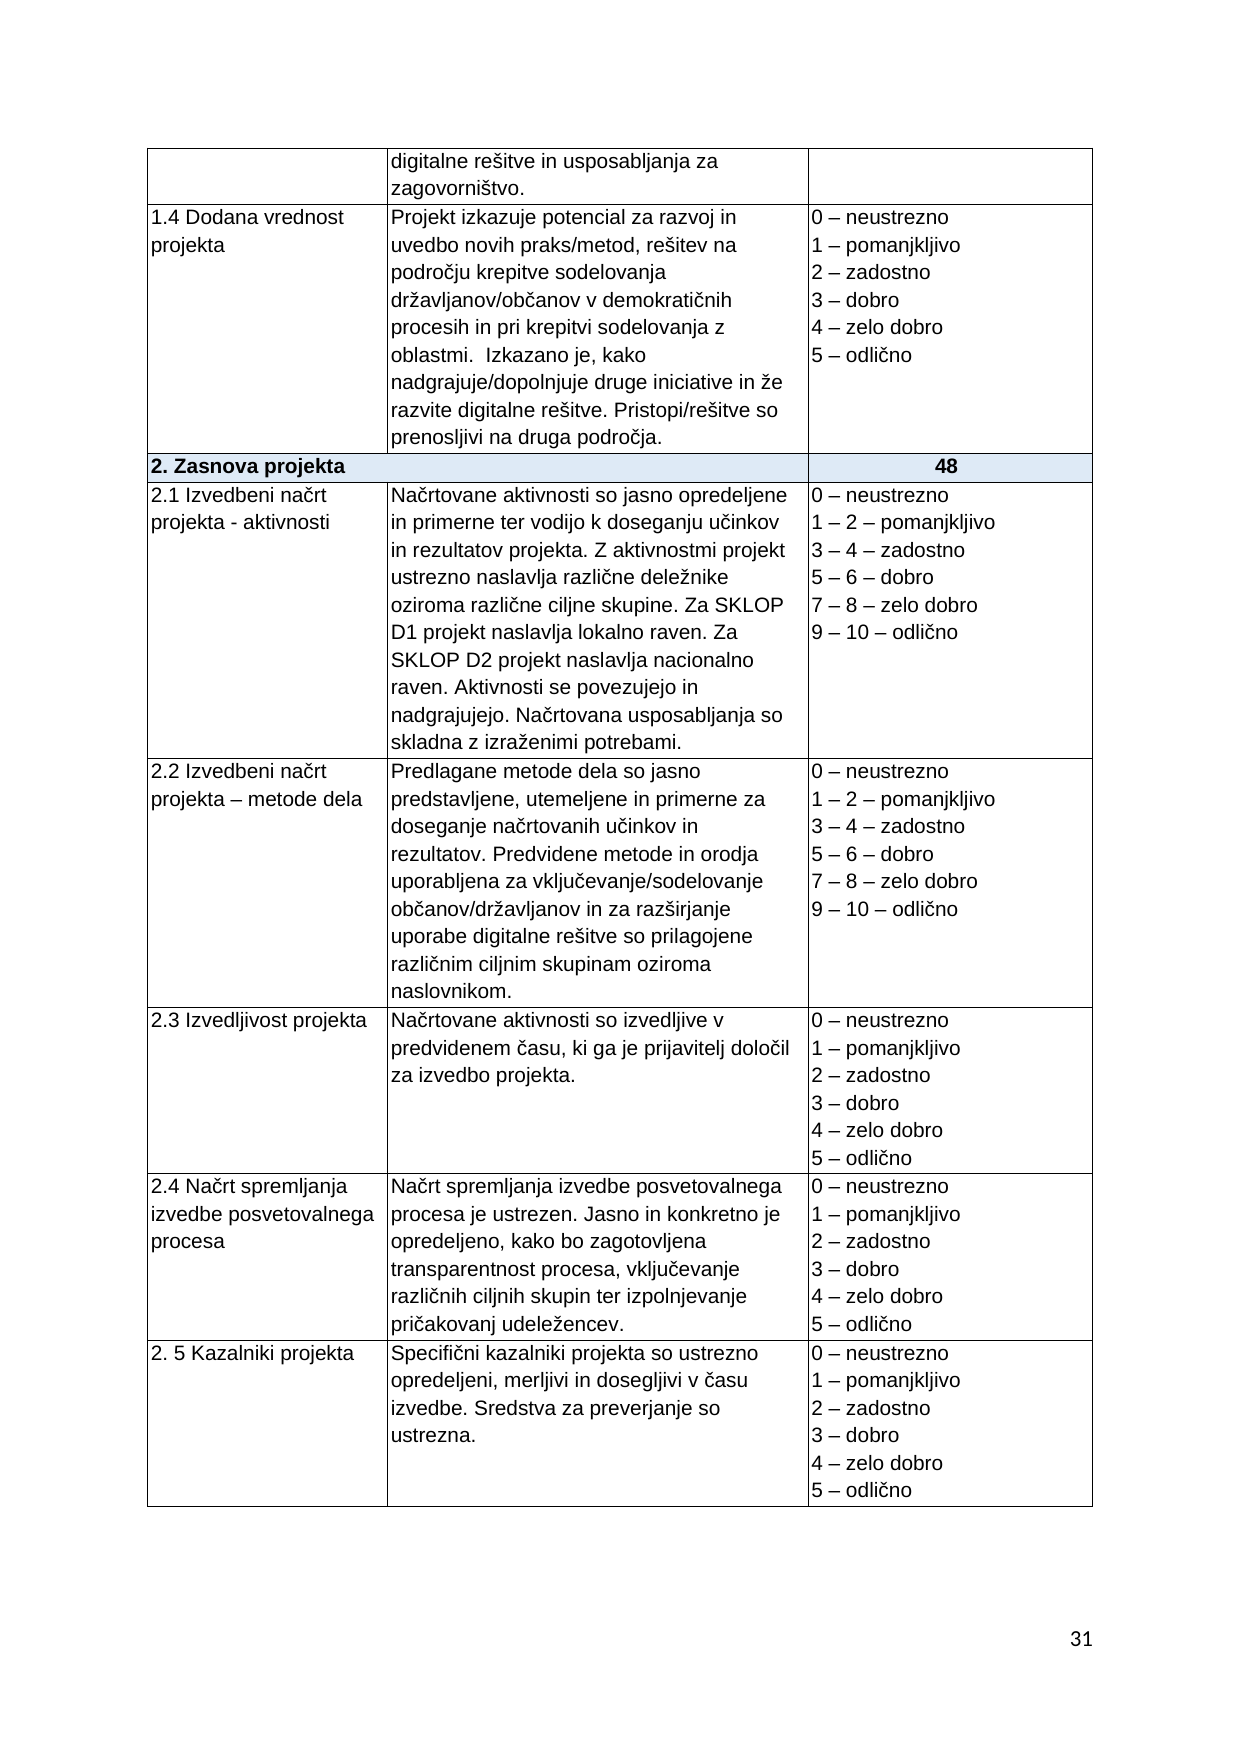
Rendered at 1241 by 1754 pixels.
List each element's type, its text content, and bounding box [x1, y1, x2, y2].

table_cell 2. 5 Kazalniki projekta [148, 1341, 387, 1506]
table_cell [148, 149, 387, 204]
table_cell 1.4 Dodana vrednost projekta [148, 205, 387, 453]
table_cell 2.3 Izvedljivost projekta [148, 1008, 387, 1173]
table_cell Načrtovane aktivnosti so jasno opredeljene in primerne ter vodijo k doseganju učinkov in rezultatov projekta. Z aktivnostmi projekt ustrezno naslavlja različne deležnike oziroma različne ciljne skupine. Za SKLOP D1 projekt naslavlja lokalno raven. Za SKLOP D2 projekt naslavlja nacionalno raven. Aktivnosti se povezujejo in nadgrajujejo. Načrtovana usposabljanja so skladna z izraženimi potrebami. [388, 483, 808, 758]
table_cell 0 – neustrezno 1 – pomanjkljivo 2 – zadostno 3 – dobro 4 – zelo dobro 5 – odlično [809, 1174, 1092, 1339]
table_cell 0 – neustrezno 1 – 2 – pomanjkljivo 3 – 4 – zadostno 5 – 6 – dobro 7 – 8 – zelo dobro 9 – 10 – odlično [809, 483, 1092, 758]
table_cell Specifični kazalniki projekta so ustrezno opredeljeni, merljivi in dosegljivi v času izvedbe. Sredstva za preverjanje so ustrezna. [388, 1341, 808, 1506]
table_cell 2.1 Izvedbeni načrt projekta - aktivnosti [148, 483, 387, 758]
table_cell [388, 149, 808, 204]
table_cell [809, 1341, 1092, 1506]
table_cell Načrtovane aktivnosti so izvedljive v predvidenem času, ki ga je prijavitelj določil za izvedbo projekta. [388, 1008, 808, 1173]
table_cell 2.2 Izvedbeni načrt projekta – metode dela [148, 759, 387, 1007]
table_cell Predlagane metode dela so jasno predstavljene, utemeljene in primerne za doseganje načrtovanih učinkov in rezultatov. Predvidene metode in orodja uporabljena za vključevanje/sodelovanje občanov/državljanov in za razširjanje uporabe digitalne rešitve so prilagojene različnim ciljnim skupinam oziroma naslovnikom. [388, 759, 808, 1007]
table_cell 0 – neustrezno 1 – pomanjkljivo 2 – zadostno 3 – dobro 4 – zelo dobro 5 – odlično [809, 205, 1092, 453]
table_cell 0 – neustrezno 1 – pomanjkljivo 2 – zadostno 3 – dobro 4 – zelo dobro 5 – odlično [809, 1008, 1092, 1173]
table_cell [809, 149, 1092, 204]
table_cell 0 – neustrezno 1 – 2 – pomanjkljivo 3 – 4 – zadostno 5 – 6 – dobro 7 – 8 – zelo dobro 9 – 10 – odlično [809, 759, 1092, 1007]
table_cell Načrt spremljanja izvedbe posvetovalnega procesa je ustrezen. Jasno in konkretno je opredeljeno, kako bo zagotovljena transparentnost procesa, vključevanje različnih ciljnih skupin ter izpolnjevanje pričakovanj udeležencev. [388, 1174, 808, 1339]
table_cell 2.4 Načrt spremljanja izvedbe posvetovalnega procesa [148, 1174, 387, 1339]
table_cell 2. Zasnova projekta [148, 454, 808, 482]
table_cell Projekt izkazuje potencial za razvoj in uvedbo novih praks/metod, rešitev na področju krepitve sodelovanja državljanov/občanov v demokratičnih procesih in pri krepitvi sodelovanja z oblastmi. Izkazano je, kako nadgrajuje/dopolnjuje druge iniciative in že razvite digitalne rešitve. Pristopi/rešitve so prenosljivi na druga področja. [388, 205, 808, 453]
table_cell 48 [809, 454, 1092, 482]
